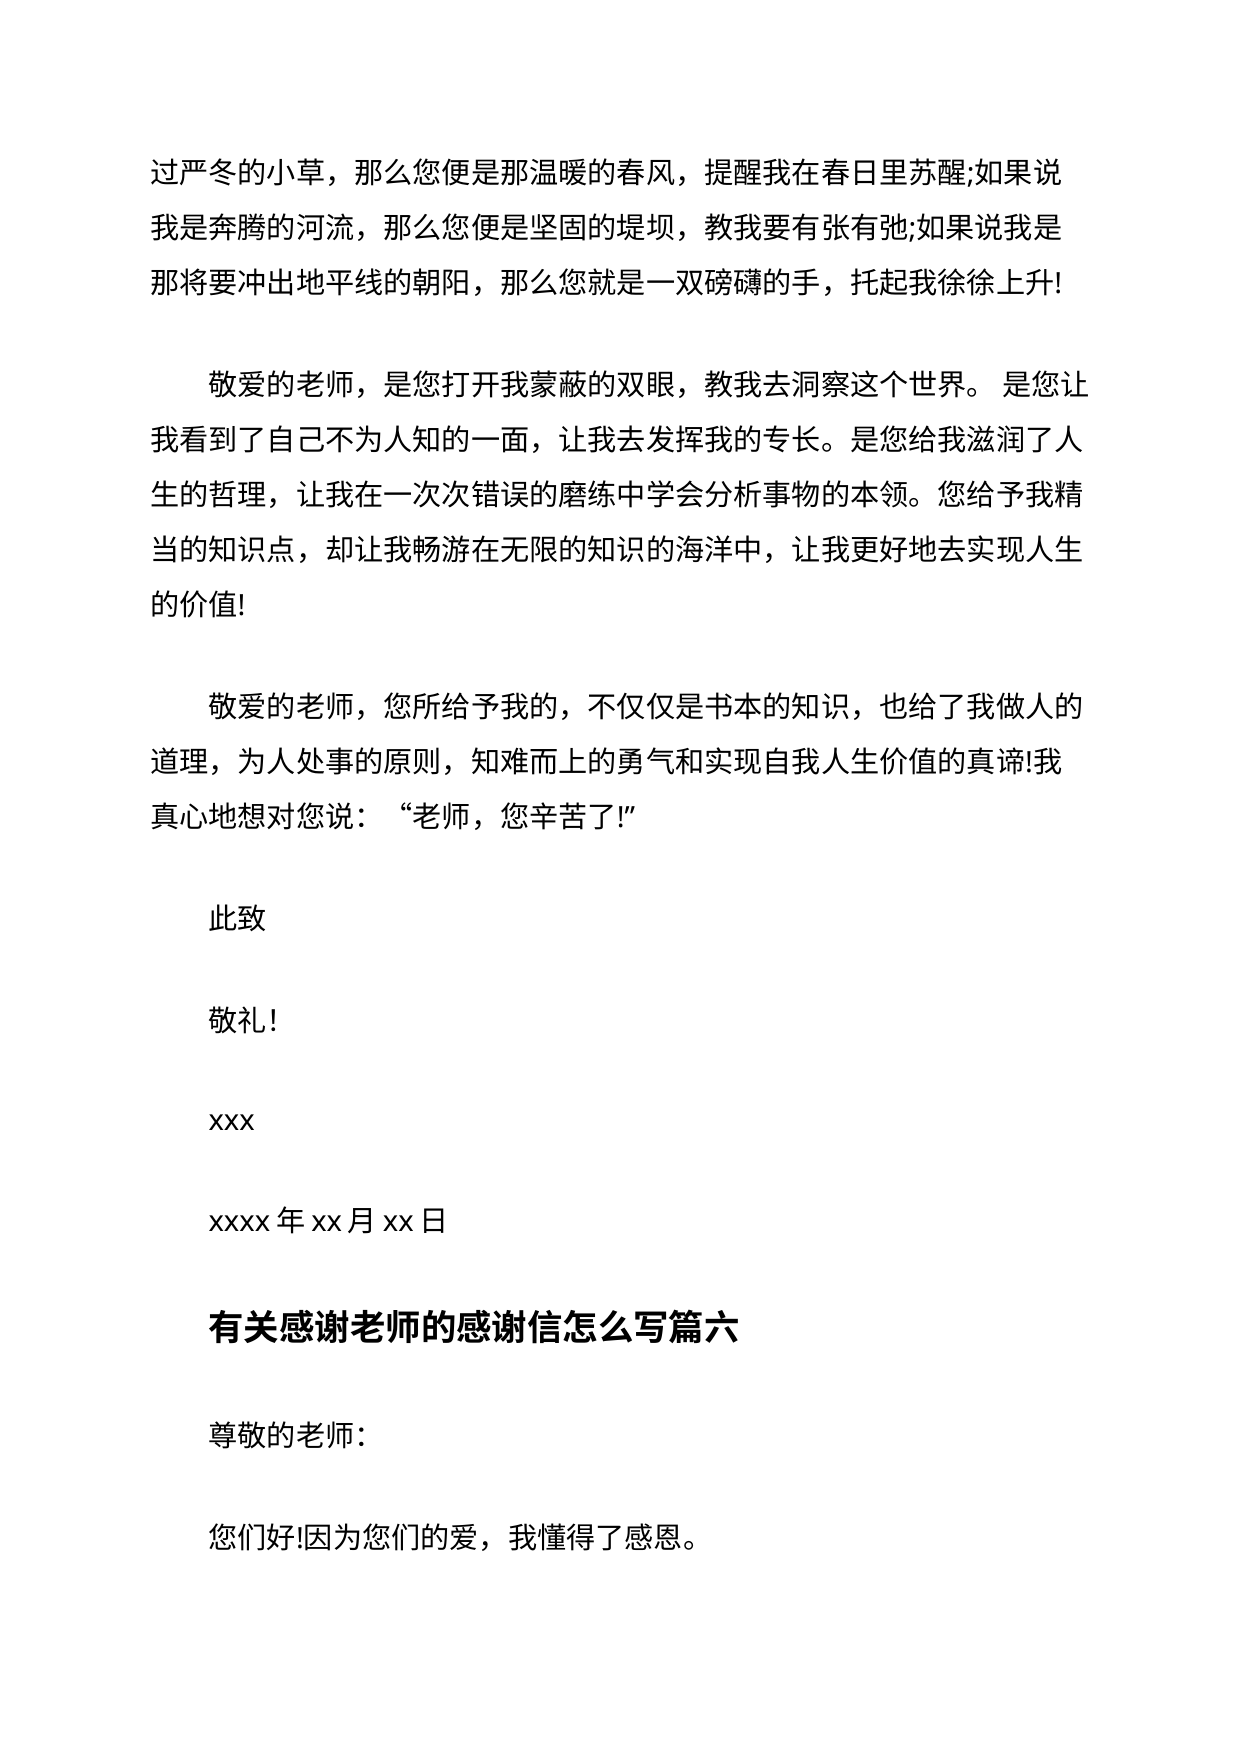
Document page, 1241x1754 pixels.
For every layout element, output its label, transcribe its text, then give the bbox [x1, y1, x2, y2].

text xxx [150, 1099, 1090, 1139]
text 此致 [150, 895, 1090, 938]
text 敬爱的老师，是您打开我蒙蔽的双眼，教我去洞察这个世界。 是您让我看到了自己不为人知的一面，让我去发挥我的专长。是您给我滋润了人生的哲理，让我在一次次错误的磨练中学会分析事物的本领。您给予我精当的知识点，却让我畅游在无限的知识的海洋中，让我更好地去实现人生的价值! [150, 362, 1090, 624]
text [150, 150, 1090, 302]
text 敬礼！ [150, 997, 1090, 1039]
text xxxx年xx月xx日 [150, 1197, 1090, 1240]
text 您们好!因为您们的爱，我懂得了感恩。 [150, 1514, 1090, 1557]
text 有关感谢老师的感谢信怎么写篇六 [150, 1299, 1090, 1351]
text 敬爱的老师，您所给予我的，不仅仅是书本的知识，也给了我做人的道理，为人处事的原则，知难而上的勇气和实现自我人生价值的真谛!我真心地想对您说：“老师，您辛苦了!” [150, 683, 1090, 836]
text 尊敬的老师： [150, 1413, 1090, 1455]
